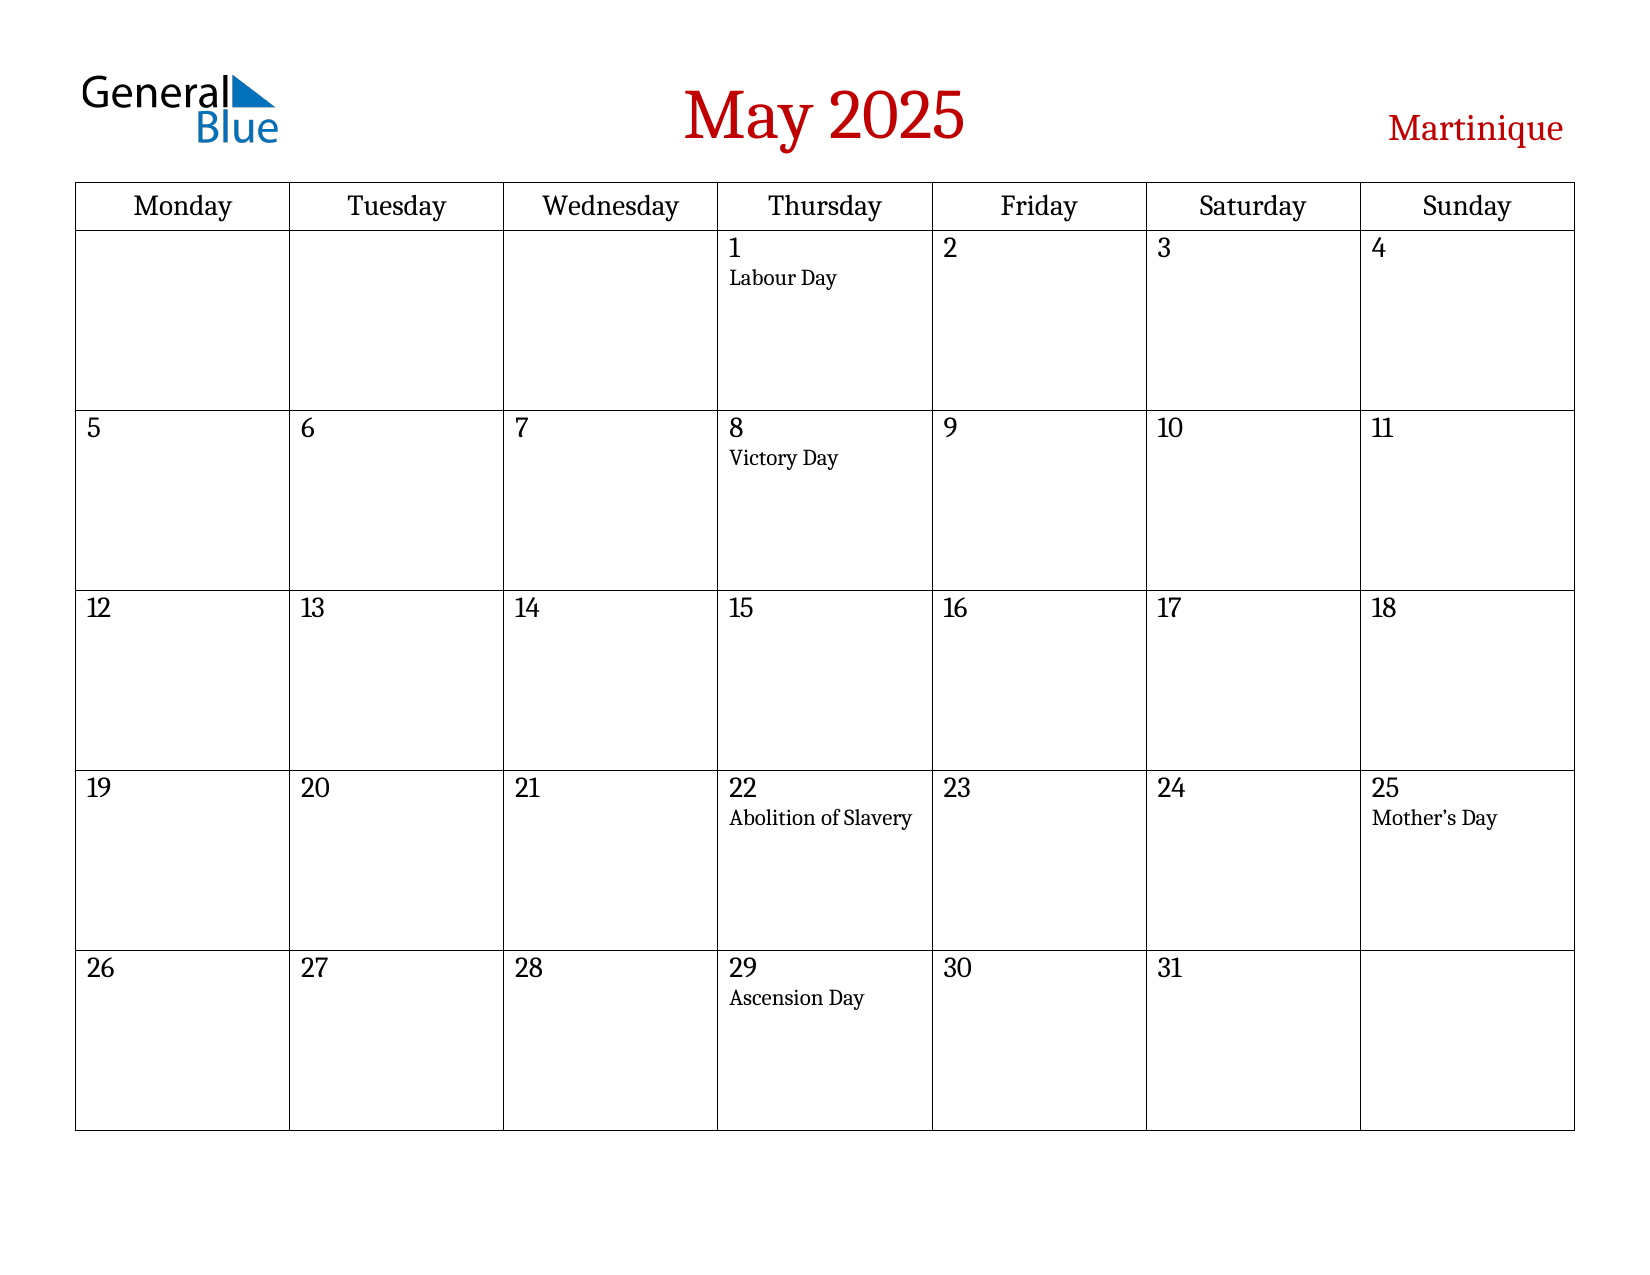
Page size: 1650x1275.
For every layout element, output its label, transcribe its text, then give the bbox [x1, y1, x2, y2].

table_cell Thursday [718, 183, 932, 230]
table_cell Tuesday [290, 183, 503, 230]
table_cell Saturday [1147, 183, 1360, 230]
table_header Martinique [1146, 75, 1574, 182]
table_cell [76, 805, 289, 950]
picture [82, 75, 278, 143]
table_cell [290, 265, 503, 410]
table_cell [504, 805, 717, 950]
table_cell 28 [504, 951, 717, 985]
table_cell 13 [290, 591, 503, 625]
table_cell [933, 625, 1146, 770]
table_cell Ascension Day [718, 985, 932, 1130]
table_cell 3 [1147, 231, 1360, 264]
table_cell [933, 985, 1146, 1130]
table_cell 11 [1361, 411, 1574, 444]
table_cell [290, 445, 503, 590]
table_cell [718, 625, 932, 770]
table_cell 17 [1147, 591, 1360, 625]
table_cell [504, 265, 717, 410]
table_cell Sunday [1361, 183, 1574, 230]
table_cell 19 [76, 771, 289, 805]
table_cell [290, 625, 503, 770]
table_header May 2025 [504, 75, 1146, 182]
table_cell [1147, 805, 1360, 950]
table_cell 27 [290, 951, 503, 985]
table_cell 25 [1361, 771, 1574, 805]
table_cell 12 [76, 591, 289, 625]
table_cell [504, 445, 717, 590]
table_cell [1147, 445, 1360, 590]
table_header [76, 75, 503, 182]
table_cell [933, 805, 1146, 950]
table_cell 30 [933, 951, 1146, 985]
table_cell Victory Day [718, 445, 932, 590]
table_cell 14 [504, 591, 717, 625]
table_cell 4 [1361, 231, 1574, 264]
table_cell 10 [1147, 411, 1360, 444]
table_cell [1361, 265, 1574, 410]
table_cell Mother’s Day [1361, 805, 1574, 950]
table_cell 26 [76, 951, 289, 985]
table_cell Friday [933, 183, 1146, 230]
table_cell Abolition of Slavery [718, 805, 932, 950]
table_cell [1361, 985, 1574, 1130]
table_cell [290, 231, 503, 264]
table_cell [1147, 265, 1360, 410]
table_cell 1 [718, 231, 932, 264]
table_cell [504, 625, 717, 770]
table_cell 20 [290, 771, 503, 805]
table_cell [76, 265, 289, 410]
table_cell 2 [933, 231, 1146, 264]
table_cell [290, 985, 503, 1130]
table_cell 5 [76, 411, 289, 444]
table_cell 8 [718, 411, 932, 444]
table_cell 15 [718, 591, 932, 625]
table_cell [76, 985, 289, 1130]
table_cell [76, 625, 289, 770]
table_cell 31 [1147, 951, 1360, 985]
table_cell [504, 985, 717, 1130]
table_cell 9 [933, 411, 1146, 444]
table_cell [76, 445, 289, 590]
table_cell 18 [1361, 591, 1574, 625]
table_cell 24 [1147, 771, 1360, 805]
table_cell Labour Day [718, 265, 932, 410]
table_cell [504, 231, 717, 264]
table_cell Monday [76, 183, 289, 230]
table_cell 21 [504, 771, 717, 805]
table_cell 16 [933, 591, 1146, 625]
table_cell [290, 805, 503, 950]
table_cell [1147, 985, 1360, 1130]
table_cell Wednesday [504, 183, 717, 230]
table_cell [1361, 951, 1574, 985]
table_cell 23 [933, 771, 1146, 805]
table_cell [1361, 625, 1574, 770]
table_cell 29 [718, 951, 932, 985]
table_cell [1147, 625, 1360, 770]
table_cell 22 [718, 771, 932, 805]
table_cell 7 [504, 411, 717, 444]
table_cell [1361, 445, 1574, 590]
table_cell 6 [290, 411, 503, 444]
table_cell [933, 265, 1146, 410]
table_cell [933, 445, 1146, 590]
table_cell [76, 231, 289, 264]
